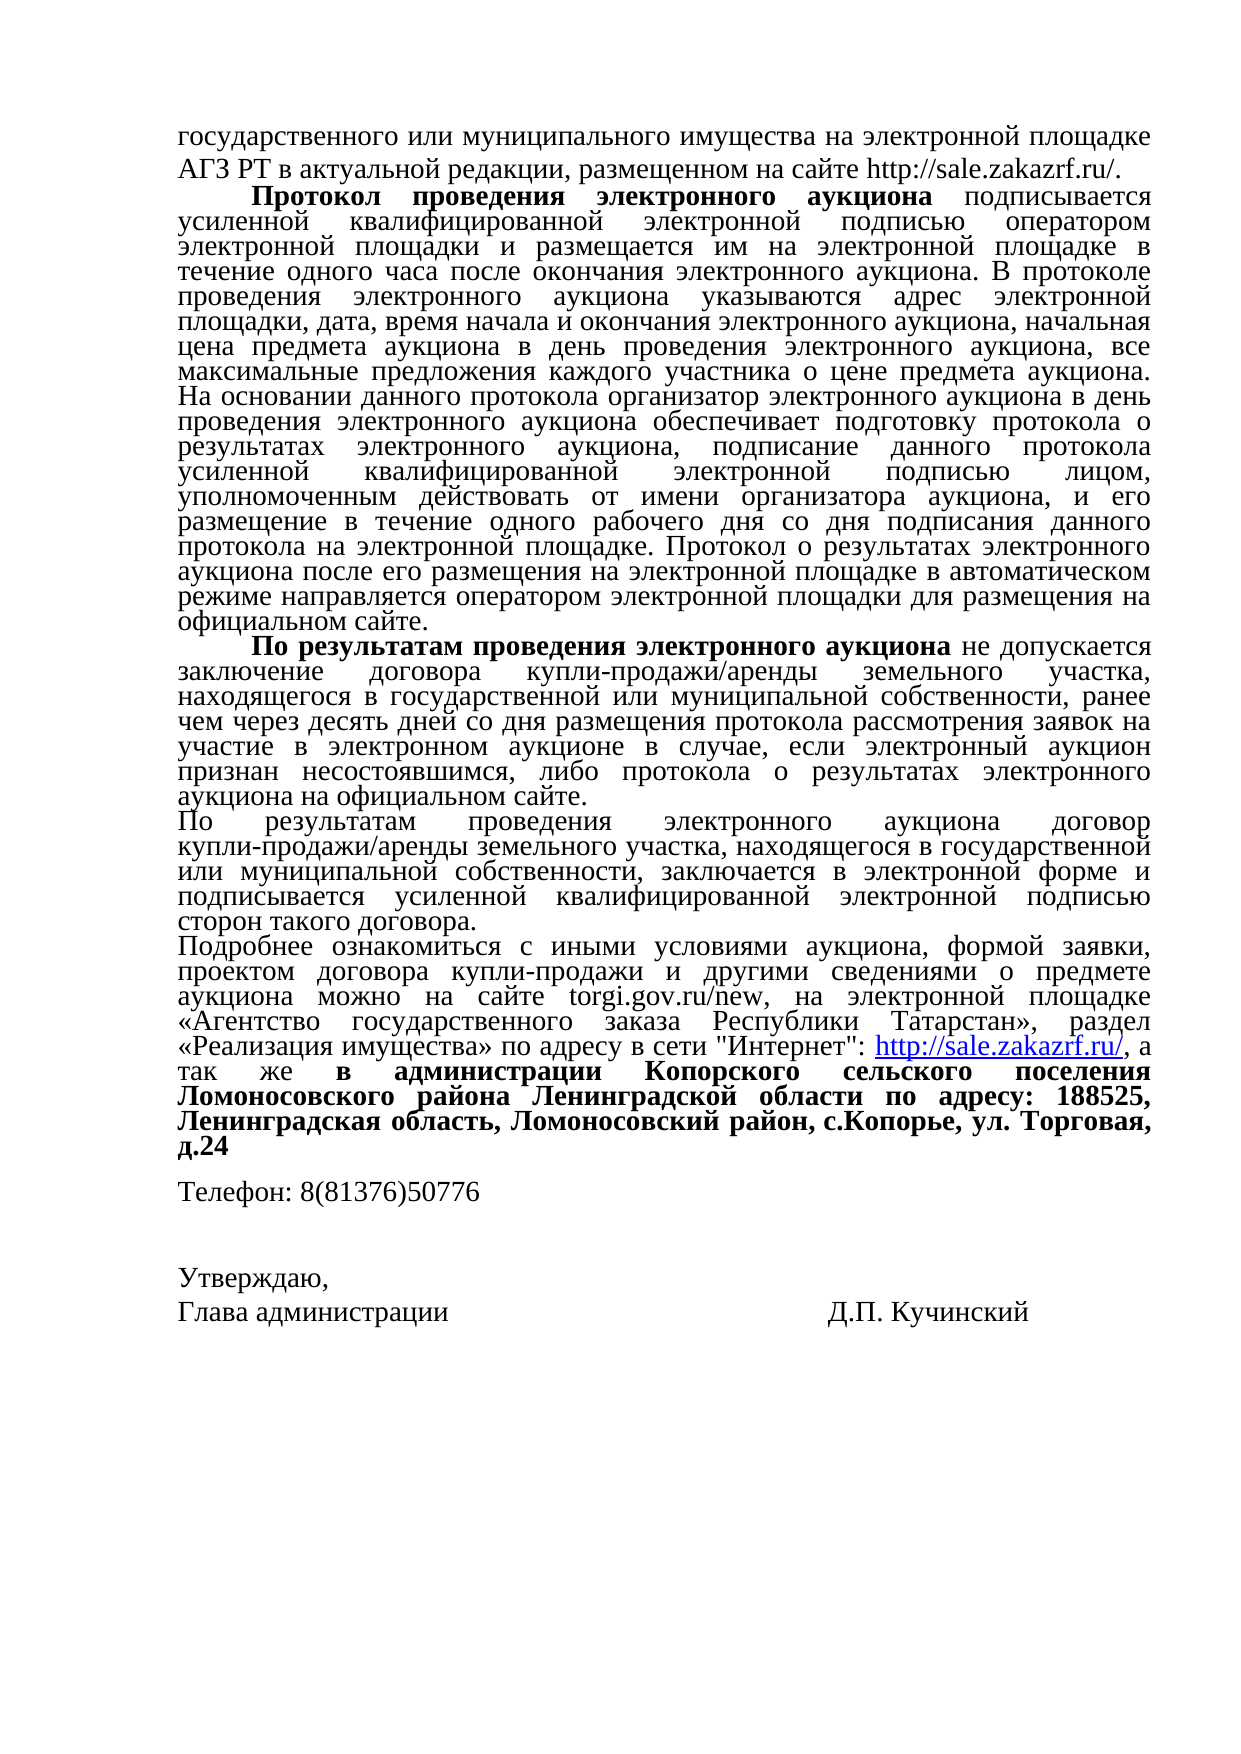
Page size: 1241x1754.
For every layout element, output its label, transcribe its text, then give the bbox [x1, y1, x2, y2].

text Телефон: 8(81376)50776 [246, 1181, 321, 1206]
text Утверждаю, [177, 1260, 1152, 1294]
text Телефон: 8(81376)50776 [177, 1181, 243, 1206]
text Телефон: 8(81376)50776 [318, 1181, 1152, 1206]
text Глава администрации Д.П. Кучинский [177, 1294, 1152, 1327]
text Протокол проведения электронного аукциона подписывается усиленной квалифицированной электронной подписью оператором электронной площадки и размещается им на электронной площадке в течение одного часа после окончания электронного аукциона. В протоколе проведения электронного аукциона указываются адрес электронной площадки, дата, время начала и окончания электронного аукциона, начальная цена предмета аукциона в день проведения электронного аукциона, все максимальные предложения каждого участника о цене предмета аукциона. На основании данного протокола организатор электронного аукциона в день проведения электронного аукциона обеспечивает подготовку протокола о результатах электронного аукциона, подписание данного протокола усиленной квалифицированной электронной подписью лицом, уполномоченным действовать от имени организатора аукциона, и его размещение в течение одного рабочего дня со дня подписания данного протокола на электронной площадке. Протокол о результатах электронного аукциона после его размещения на электронной площадке в автоматическом режиме направляется оператором электронной площадки для размещения на официальном сайте. [177, 185, 1152, 635]
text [177, 118, 1152, 185]
text Подробнее ознакомиться с иными условиями аукциона, формой заявки, проектом договора купли-продажи и другими сведениями о предмете аукциона можно на сайте torgi.gov.ru/new, на электронной площадке «Агентство государственного заказа Республики Татарстан», раздел «Реализация имущества» по адресу в сети "Интернет": http://sale.zakazrf.ru/, а так же в администрации Копорского сельского поселения Ломоносовского района Ленинградской области по адресу: 188525, Ленинградская область, Ломоносовский район, с.Копорье, ул. Торговая, д.24 [177, 935, 1152, 1160]
text По результатам проведения электронного аукциона не допускается заключение договора купли-продажи/аренды земельного участка, находящегося в государственной или муниципальной собственности, ранее чем через десять дней со дня размещения протокола рассмотрения заявок на участие в электронном аукционе в случае, если электронный аукцион признан несостоявшимся, либо протокола о результатах электронного аукциона на официальном сайте. [177, 635, 1152, 810]
text По результатам проведения электронного аукциона договор купли-продажи/аренды земельного участка, находящегося в государственной или муниципальной собственности, заключается в электронной форме и подписывается усиленной квалифицированной электронной подписью сторон такого договора. [177, 810, 1152, 935]
